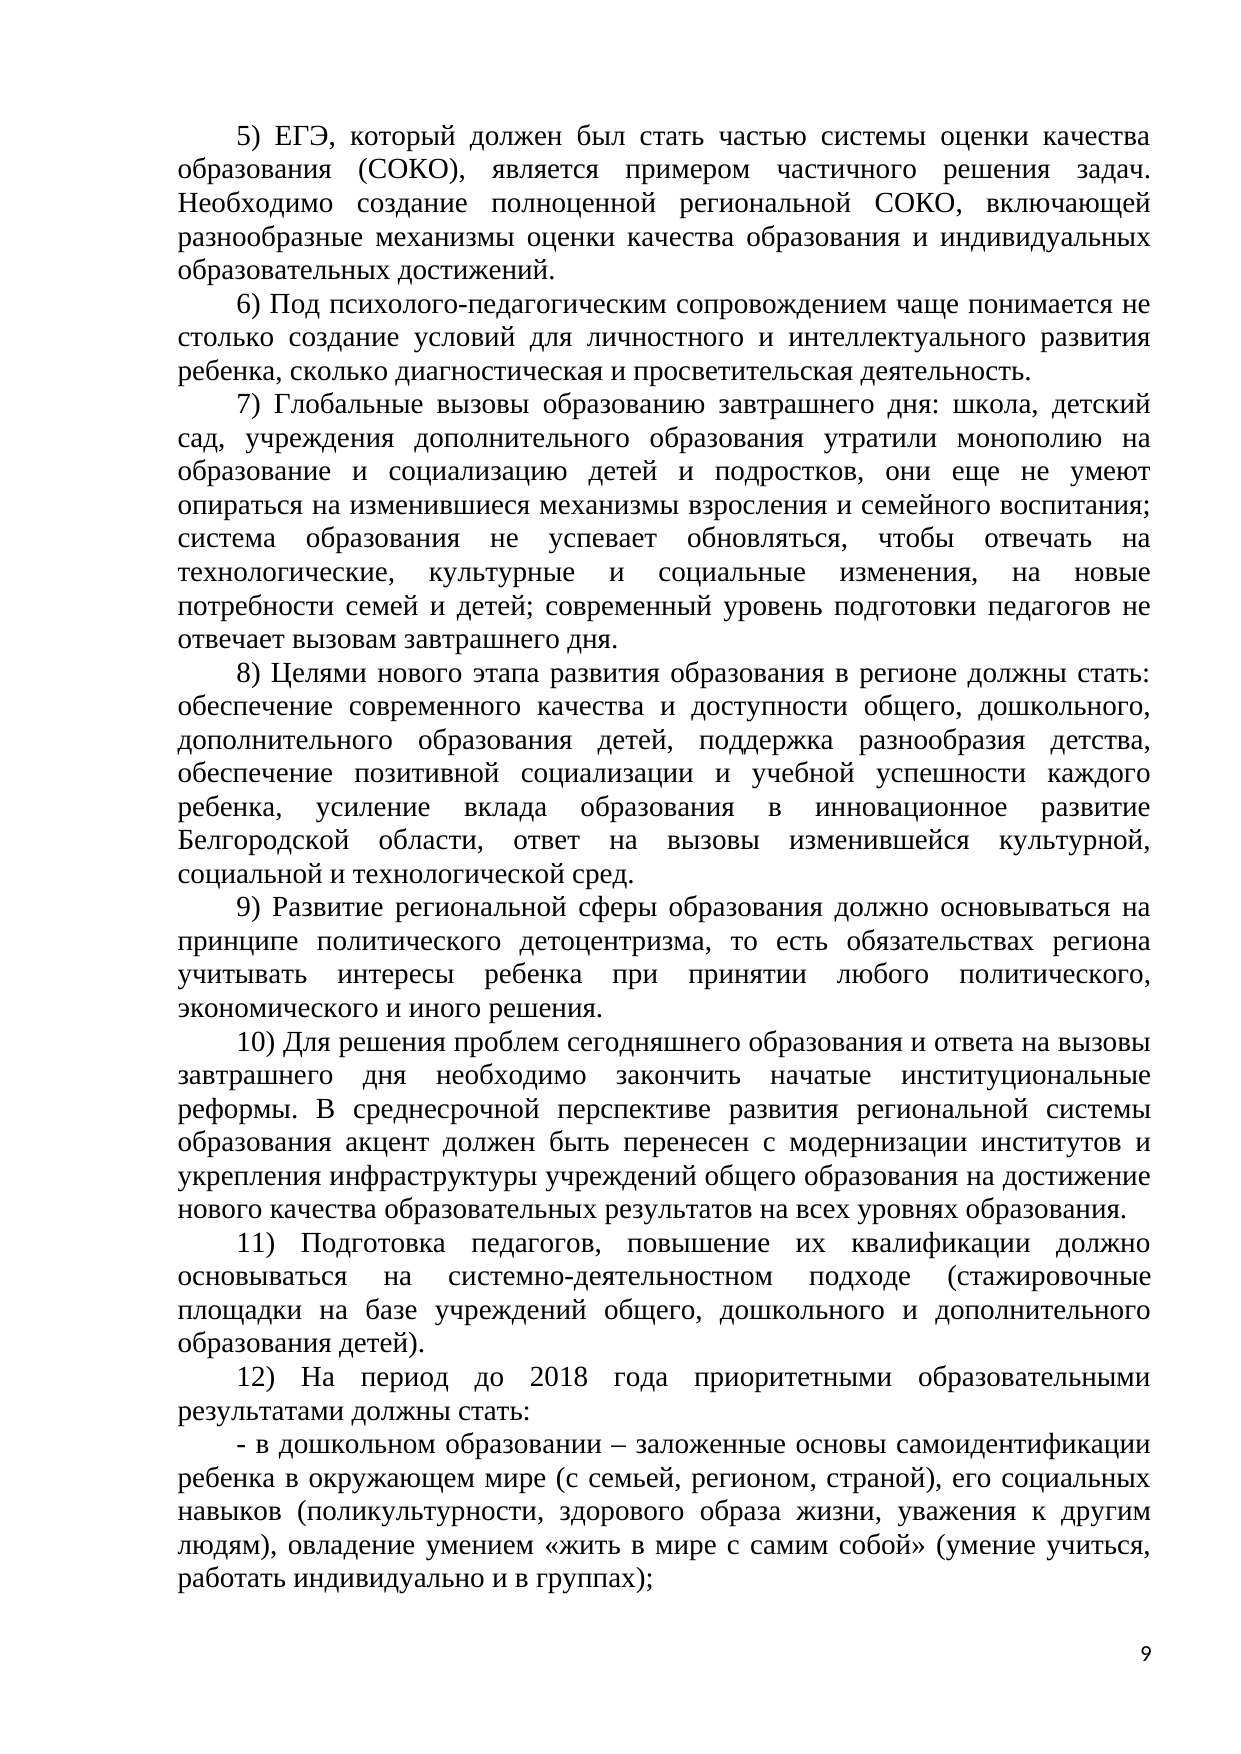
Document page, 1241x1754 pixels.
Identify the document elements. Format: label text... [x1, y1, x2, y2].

text 12) На период до 2018 года приоритетными образовательными результатами должны стать: [177, 1359, 1152, 1426]
text 5) ЕГЭ, который должен был стать частью системы оценки качества образования (СОКО), является примером частичного решения задач. Необходимо создание полноценной региональной СОКО, включающей разнообразные механизмы оценки качества образования и индивидуальных образовательных достижений. [177, 118, 1152, 286]
text 11) Подготовка педагогов, повышение их квалификации должно основываться на системно-деятельностном подходе (стажировочные площадки на базе учреждений общего, дошкольного и дополнительного образования детей). [177, 1225, 1152, 1359]
text 10) Для решения проблем сегодняшнего образования и ответа на вызовы завтрашнего дня необходимо закончить начатые институциональные реформы. В среднесрочной перспективе развития региональной системы образования акцент должен быть перенесен с модернизации институтов и укрепления инфраструктуры учреждений общего образования на достижение нового качества образовательных результатов на всех уровнях образования. [177, 1024, 1152, 1225]
text 7) Глобальные вызовы образованию завтрашнего дня: школа, детский сад, учреждения дополнительного образования утратили монополию на образование и социализацию детей и подростков, они еще не умеют опираться на изменившиеся механизмы взросления и семейного воспитания; система образования не успевает обновляться, чтобы отвечать на технологические, культурные и социальные изменения, на новые потребности семей и детей; современный уровень подготовки педагогов не отвечает вызовам завтрашнего дня. [177, 386, 1152, 655]
text - в дошкольном образовании – заложенные основы самоидентификации ребенка в окружающем мире (с семьей, регионом, страной), его социальных навыков (поликультурности, здорового образа жизни, уважения к другим людям), овладение умением «жить в мире с самим собой» (умение учиться, работать индивидуально и в группах); [177, 1426, 1152, 1594]
text 9) Развитие региональной сферы образования должно основываться на принципе политического детоцентризма, то есть обязательствах региона учитывать интересы ребенка при принятии любого политического, экономического и иного решения. [177, 889, 1152, 1024]
text 8) Целями нового этапа развития образования в регионе должны стать: обеспечение современного качества и доступности общего, дошкольного, дополнительного образования детей, поддержка разнообразия детства, обеспечение позитивной социализации и учебной успешности каждого ребенка, усиление вклада образования в инновационное развитие Белгородской области, ответ на вызовы изменившейся культурной, социальной и технологической сред. [177, 655, 1152, 889]
text 6) Под психолого-педагогическим сопровождением чаще понимается не столько создание условий для личностного и интеллектуального развития ребенка, сколько диагностическая и просветительская деятельность. [177, 286, 1152, 386]
